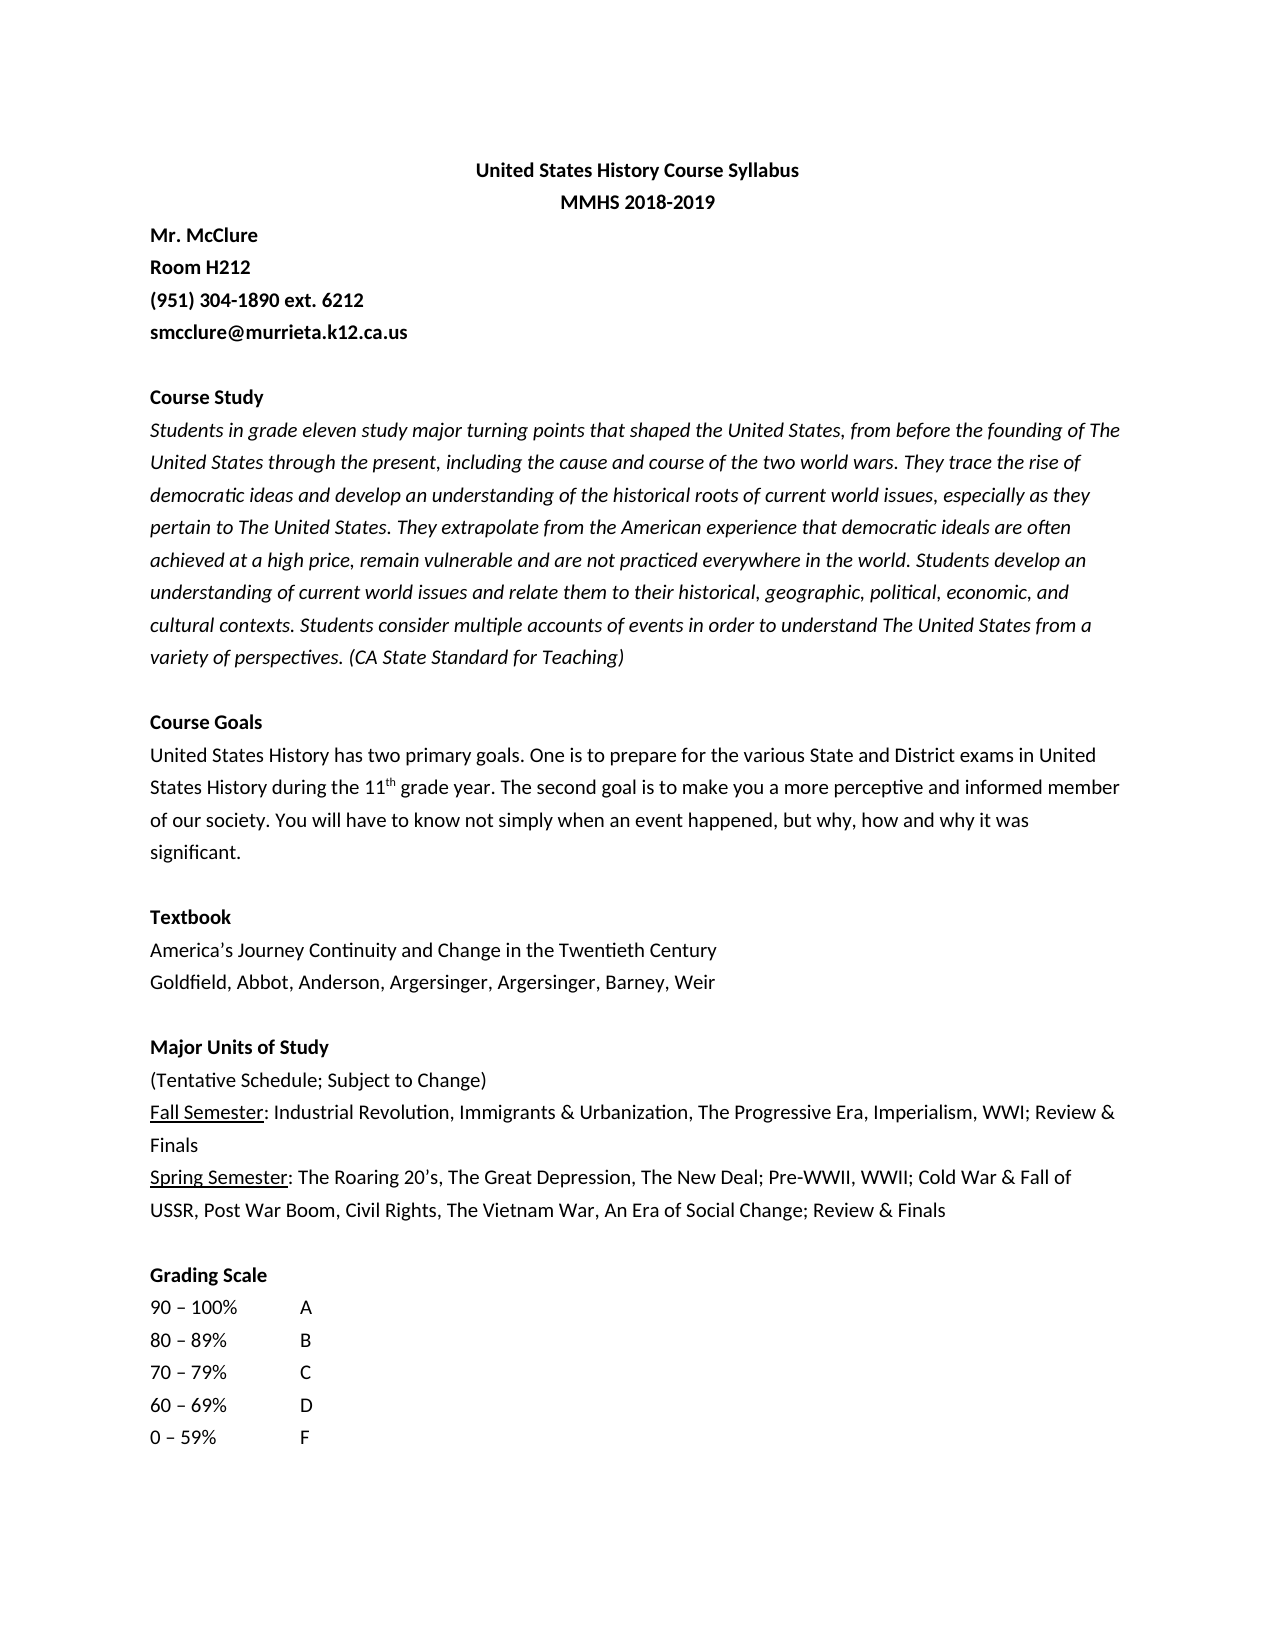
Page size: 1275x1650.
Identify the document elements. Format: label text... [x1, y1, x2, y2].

text Course Study [150, 377, 1125, 410]
text Goldfield, Abbot, Anderson, Argersinger, Argersinger, Barney, Weir [150, 962, 1125, 995]
text 0 – 59% F [150, 1417, 1125, 1450]
text America’s Journey Continuity and Change in the Twentieth Century [150, 930, 1125, 962]
text (951) 304-1890 ext. 6212 [150, 280, 1125, 312]
text 70 – 79% C [150, 1352, 1125, 1385]
text Spring Semester: The Roaring 20’s, The Great Depression, The New Deal; Pre-WWII, WWII; Cold War & Fall of USSR, Post War Boom, Civil Rights, The Vietnam War, An Era of Social Change; Review & Finals [150, 1157, 1125, 1222]
text Grading Scale [150, 1255, 1125, 1287]
text Mr. McClure [150, 215, 1125, 247]
text United States History has two primary goals. One is to prepare for the various State and District exams in United States History during the 11th grade year. The second goal is to make you a more perceptive and informed member of our society. You will have to know not simply when an event happened, but why, how and why it was significant. [150, 735, 1125, 865]
text Major Units of Study [150, 1027, 1125, 1060]
text 80 – 89% B [150, 1320, 1125, 1352]
text 60 – 69% D [150, 1385, 1125, 1417]
text Fall Semester: Industrial Revolution, Immigrants & Urbanization, The Progressive Era, Imperialism, WWI; Review & Finals [150, 1092, 1125, 1157]
text MMHS 2018-2019 [150, 182, 1125, 215]
text United States History Course Syllabus [150, 150, 1125, 182]
text smcclure@murrieta.k12.ca.us [150, 312, 1125, 345]
text Students in grade eleven study major turning points that shaped the United States, from before the founding of The United States through the present, including the cause and course of the two world wars. They trace the rise of democratic ideas and develop an understanding of the historical roots of current world issues, especially as they pertain to The United States. They extrapolate from the American experience that democratic ideals are often achieved at a high price, remain vulnerable and are not practiced everywhere in the world. Students develop an understanding of current world issues and relate them to their historical, geographic, political, economic, and cultural contexts. Students consider multiple accounts of events in order to understand The United States from a variety of perspectives. (CA State Standard for Teaching) [150, 410, 1125, 670]
text (Tentative Schedule; Subject to Change) [150, 1060, 1125, 1092]
text 90 – 100% A [150, 1287, 1125, 1320]
text Textbook [150, 897, 1125, 930]
text Room H212 [150, 247, 1125, 280]
text Course Goals [150, 702, 1125, 735]
